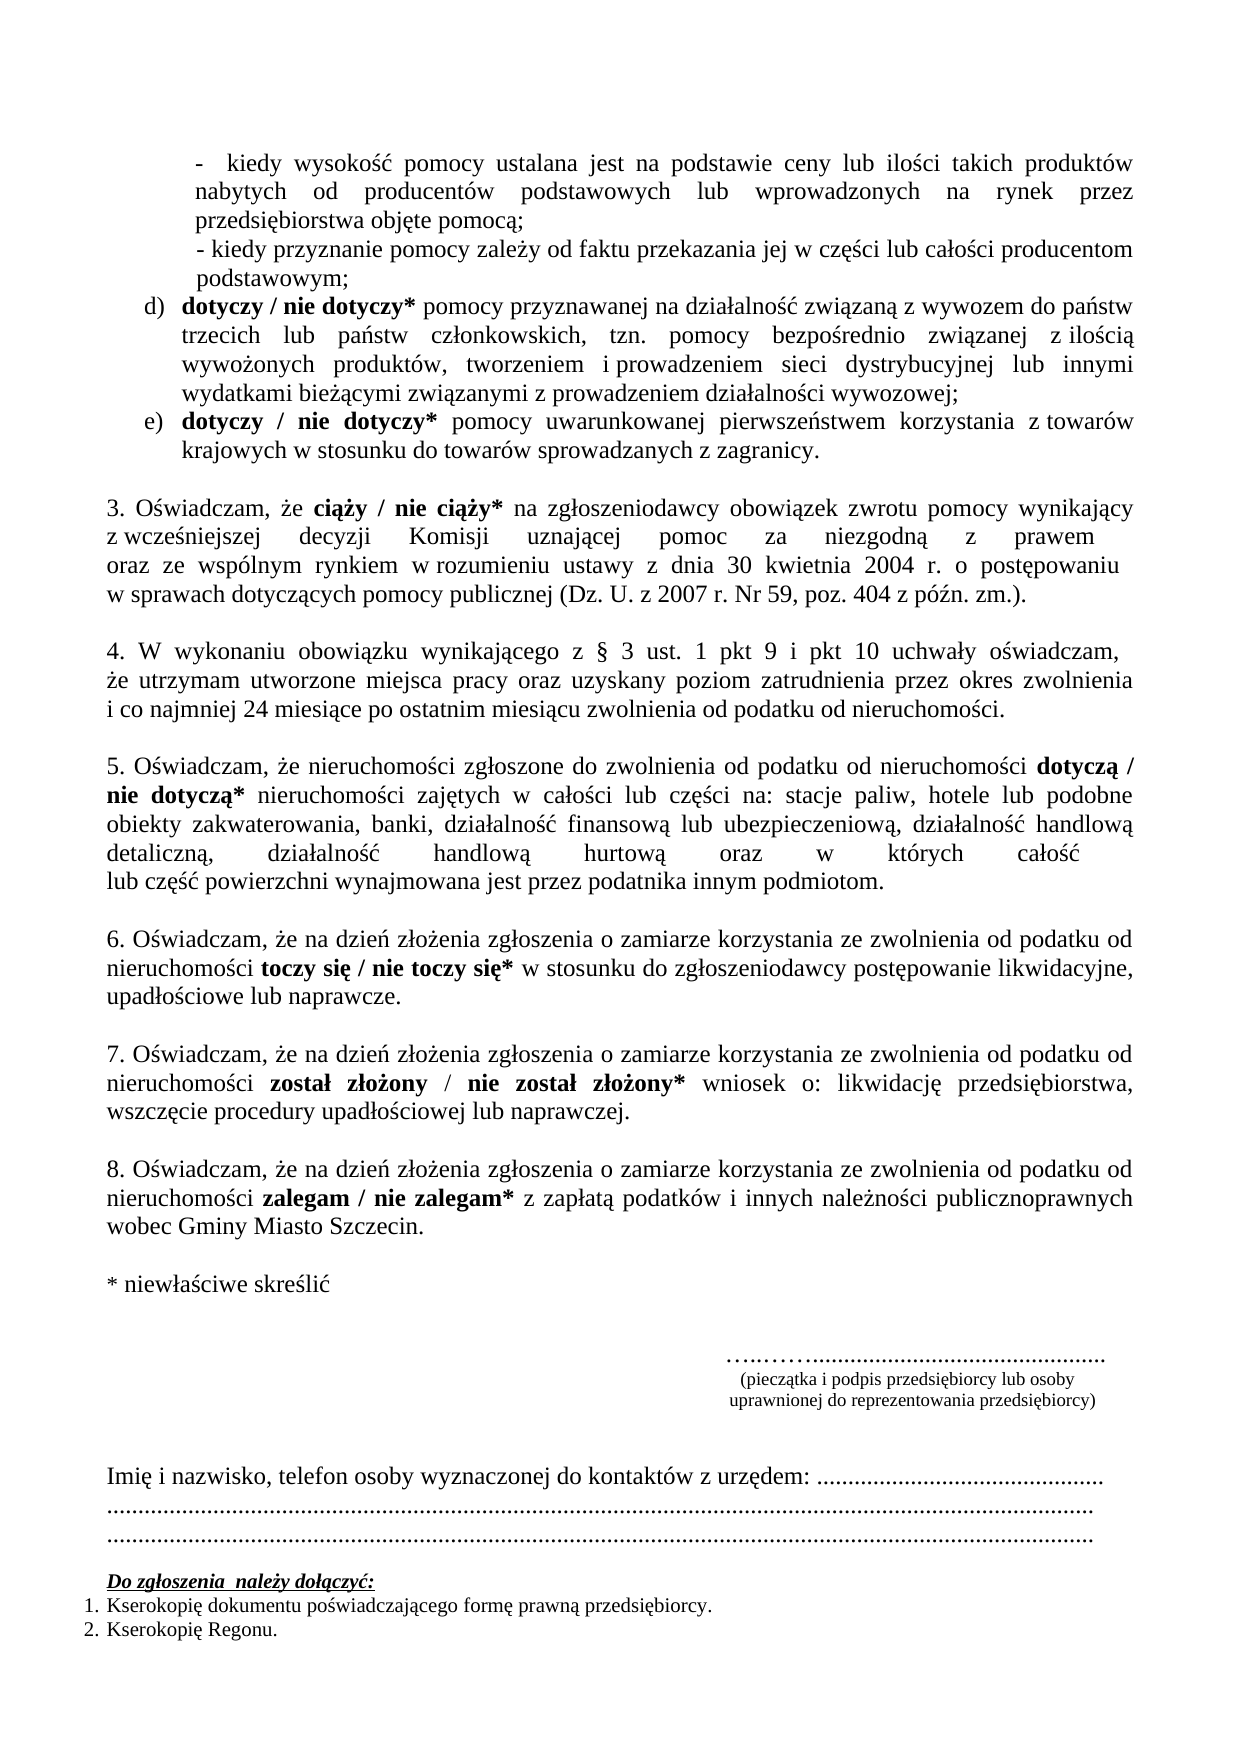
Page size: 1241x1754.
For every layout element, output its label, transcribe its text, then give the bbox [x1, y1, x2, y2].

list Kserokopię Regonu. [84, 1617, 1134, 1641]
text Imię i nazwisko, telefon osoby wyznaczonej do kontaktów z urzędem: .............................................. [106, 1461, 1134, 1490]
text 7. Oświadczam, że na dzień złożenia zgłoszenia o zamiarze korzystania ze zwolnienia od podatku od nieruchomości został złożony / nie został złożony* wniosek o: likwidację przedsiębiorstwa, wszczęcie procedury upadłościowej lub naprawczej. [106, 1039, 1134, 1125]
text 4. W wykonaniu obowiązku wynikającego z § 3 ust. 1 pkt 9 i pkt 10 uchwały oświadczam, że utrzymam utworzone miejsca pracy oraz uzyskany poziom zatrudnienia przez okres zwolnienia i co najmniej 24 miesiące po ostatnim miesiącu zwolnienia od podatku od nieruchomości. [106, 636, 1134, 751]
list dotyczy / nie dotyczy* pomocy przyznawanej na działalność związaną z wywozem do państw trzecich lub państw członkowskich, tzn. pomocy bezpośrednio związanej z ilością wywożonych produktów, tworzeniem i prowadzeniem sieci dystrybucyjnej lub innymi wydatkami bieżącymi związanymi z prowadzeniem działalności wywozowej; [144, 291, 1134, 406]
text …..……............................................... [180, 1339, 1134, 1368]
text Do zgłoszenia należy dołączyć: [106, 1569, 1134, 1593]
list dotyczy / nie dotyczy* pomocy uwarunkowanej pierwszeństwem korzystania z towarów krajowych w stosunku do towarów sprowadzanych z zagranicy. [144, 406, 1134, 464]
text - kiedy wysokość pomocy ustalana jest na podstawie ceny lub ilości takich produktów nabytych od producentów podstawowych lub wprowadzonych na rynek przez przedsiębiorstwa objęte pomocą; [195, 148, 1134, 234]
text - kiedy przyznanie pomocy zależy od faktu przekazania jej w części lub całości producentom podstawowym; [196, 234, 1134, 291]
text .............................................................................................................................................................. [106, 1519, 1134, 1547]
text 6. Oświadczam, że na dzień złożenia zgłoszenia o zamiarze korzystania ze zwolnienia od podatku od nieruchomości toczy się / nie toczy się* w stosunku do zgłoszeniodawcy postępowanie likwidacyjne, upadłościowe lub naprawcze. [106, 924, 1134, 1010]
text (pieczątka i podpis przedsiębiorcy lub osoby uprawnionej do reprezentowania przedsiębiorcy) [77, 1368, 1134, 1411]
text 3. Oświadczam, że ciąży / nie ciąży* na zgłoszeniodawcy obowiązek zwrotu pomocy wynikający z wcześniejszej decyzji Komisji uznającej pomoc za niezgodną z prawem oraz ze wspólnym rynkiem w rozumieniu ustawy z dnia 30 kwietnia 2004 r. o postępowaniu w sprawach dotyczących pomocy publicznej (Dz. U. z 2007 r. Nr 59, poz. 404 z późn. zm.). [106, 493, 1134, 608]
text .............................................................................................................................................................. [106, 1490, 1134, 1519]
text 8. Oświadczam, że na dzień złożenia zgłoszenia o zamiarze korzystania ze zwolnienia od podatku od nieruchomości zalegam / nie zalegam* z zapłatą podatków i innych należności publicznoprawnych wobec Gminy Miasto Szczecin. [106, 1154, 1134, 1240]
text 5. Oświadczam, że nieruchomości zgłoszone do zwolnienia od podatku od nieruchomości dotyczą / nie dotyczą* nieruchomości zajętych w całości lub części na: stacje paliw, hotele lub podobne obiekty zakwaterowania, banki, działalność finansową lub ubezpieczeniową, działalność handlową detaliczną, działalność handlową hurtową oraz w których całość lub część powierzchni wynajmowana jest przez podatnika innym podmiotom. [106, 751, 1134, 895]
text * niewłaściwe skreślić [106, 1269, 1134, 1298]
list Kserokopię dokumentu poświadczającego formę prawną przedsiębiorcy. [84, 1593, 1134, 1617]
